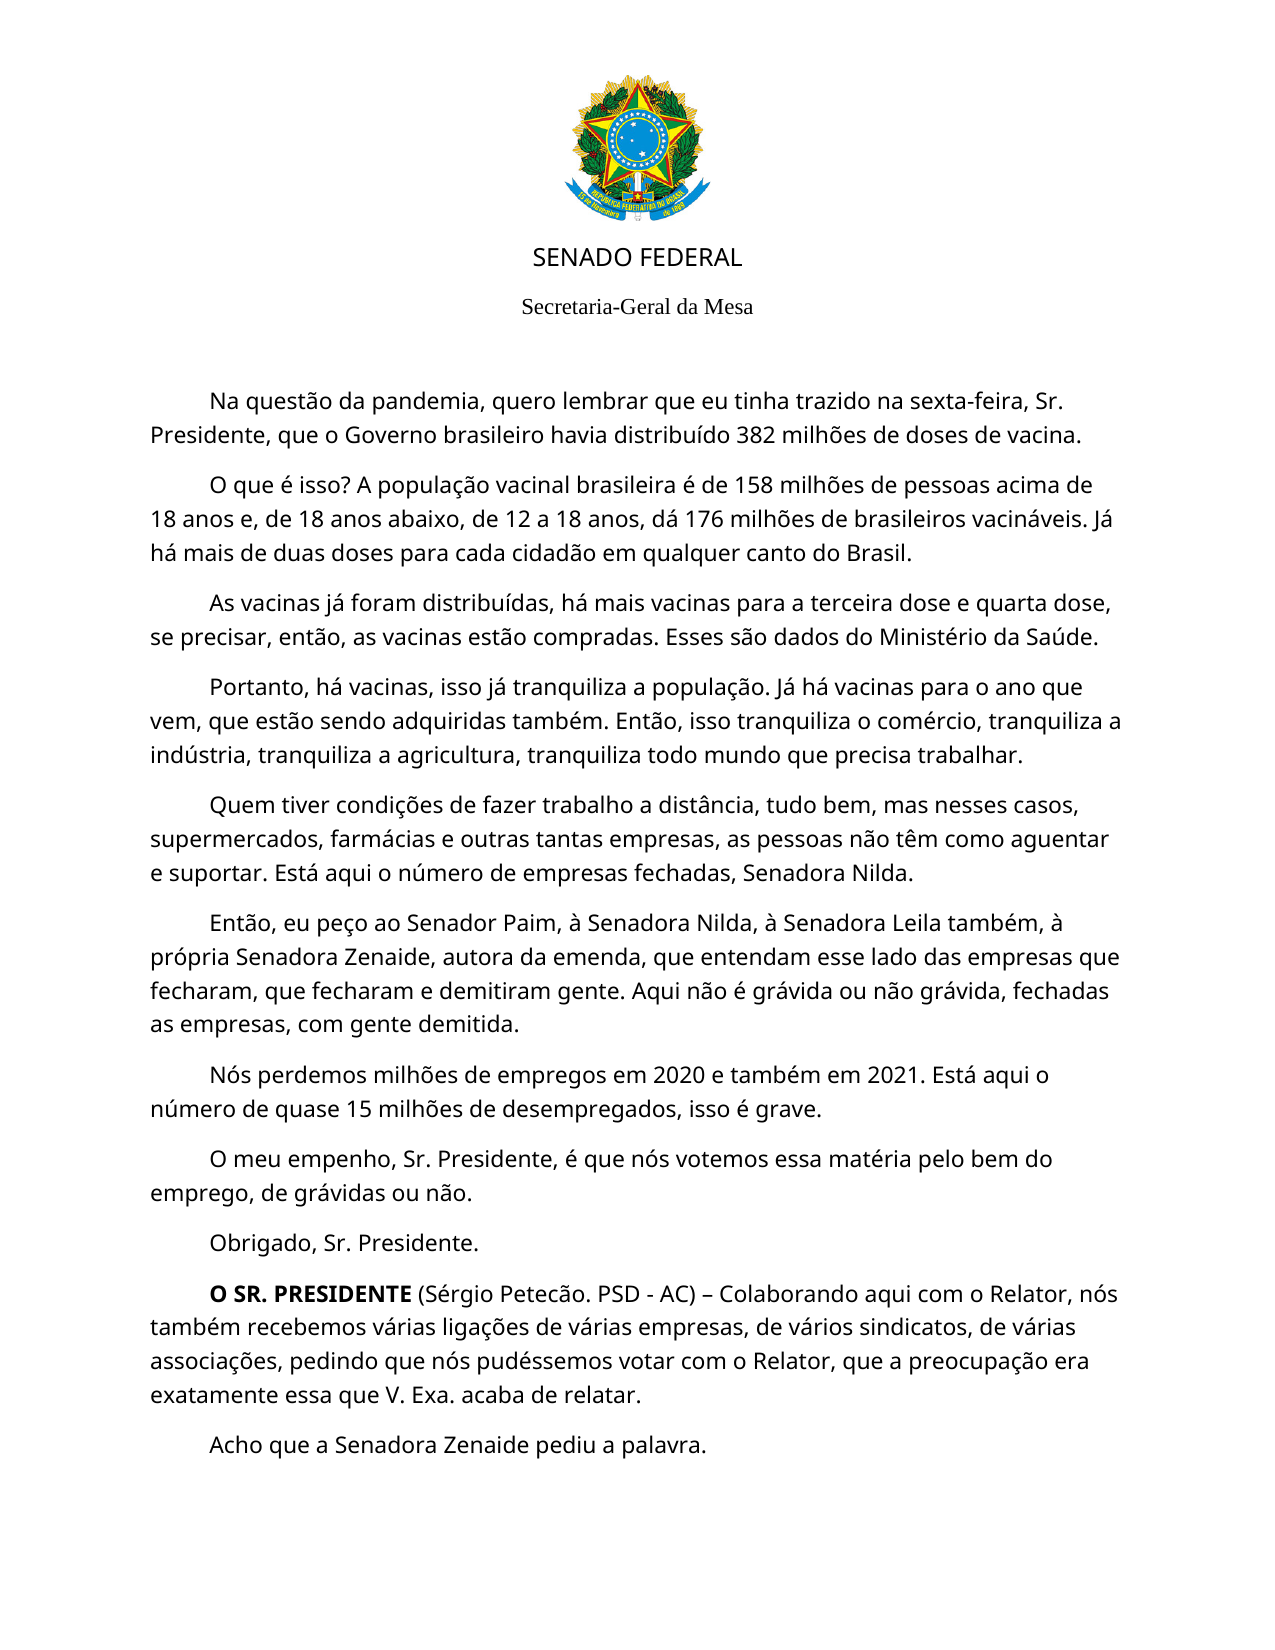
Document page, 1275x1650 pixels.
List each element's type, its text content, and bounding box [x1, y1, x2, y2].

text O que é isso? A população vacinal brasileira é de 158 milhões de pessoas acima de 18 anos e, de 18 anos abaixo, de 12 a 18 anos, dá 176 milhões de brasileiros vacináveis. Já há mais de duas doses para cada cidadão em qualquer canto do Brasil. [150, 469, 1125, 568]
text Nós perdemos milhões de empregos em 2020 e também em 2021. Está aqui o número de quase 15 milhões de desempregados, isso é grave. [150, 1059, 1125, 1124]
text As vacinas já foram distribuídas, há mais vacinas para a terceira dose e quarta dose, se precisar, então, as vacinas estão compradas. Esses são dados do Ministério da Saúde. [150, 587, 1125, 652]
text Então, eu peço ao Senador Paim, à Senadora Nilda, à Senadora Leila também, à própria Senadora Zenaide, autora da emenda, que entendam esse lado das empresas que fecharam, que fecharam e demitiram gente. Aqui não é grávida ou não grávida, fechadas as empresas, com gente demitida. [150, 907, 1125, 1039]
text Quem tiver condições de fazer trabalho a distância, tudo bem, mas nesses casos, supermercados, farmácias e outras tantas empresas, as pessoas não têm como aguentar e suportar. Está aqui o número de empresas fechadas, Senadora Nilda. [150, 789, 1125, 888]
picture [564, 75, 711, 221]
text Obrigado, Sr. Presidente. [150, 1227, 1125, 1258]
text O SR. PRESIDENTE (Sérgio Petecão. PSD - AC) – Colaborando aqui com o Relator, nós também recebemos várias ligações de várias empresas, de vários sindicatos, de várias associações, pedindo que nós pudéssemos votar com o Relator, que a preocupação era exatamente essa que V. Exa. acaba de relatar. [150, 1277, 1125, 1410]
text O meu empenho, Sr. Presidente, é que nós votemos essa matéria pelo bem do emprego, de grávidas ou não. [150, 1143, 1125, 1208]
text Acho que a Senadora Zenaide pediu a palavra. [150, 1429, 1125, 1460]
text Na questão da pandemia, quero lembrar que eu tinha trazido na sexta-feira, Sr. Presidente, que o Governo brasileiro havia distribuído 382 milhões de doses de vacina. [150, 385, 1125, 450]
text Portanto, há vacinas, isso já tranquiliza a população. Já há vacinas para o ano que vem, que estão sendo adquiridas também. Então, isso tranquiliza o comércio, tranquiliza a indústria, tranquiliza a agricultura, tranquiliza todo mundo que precisa trabalhar. [150, 671, 1125, 770]
